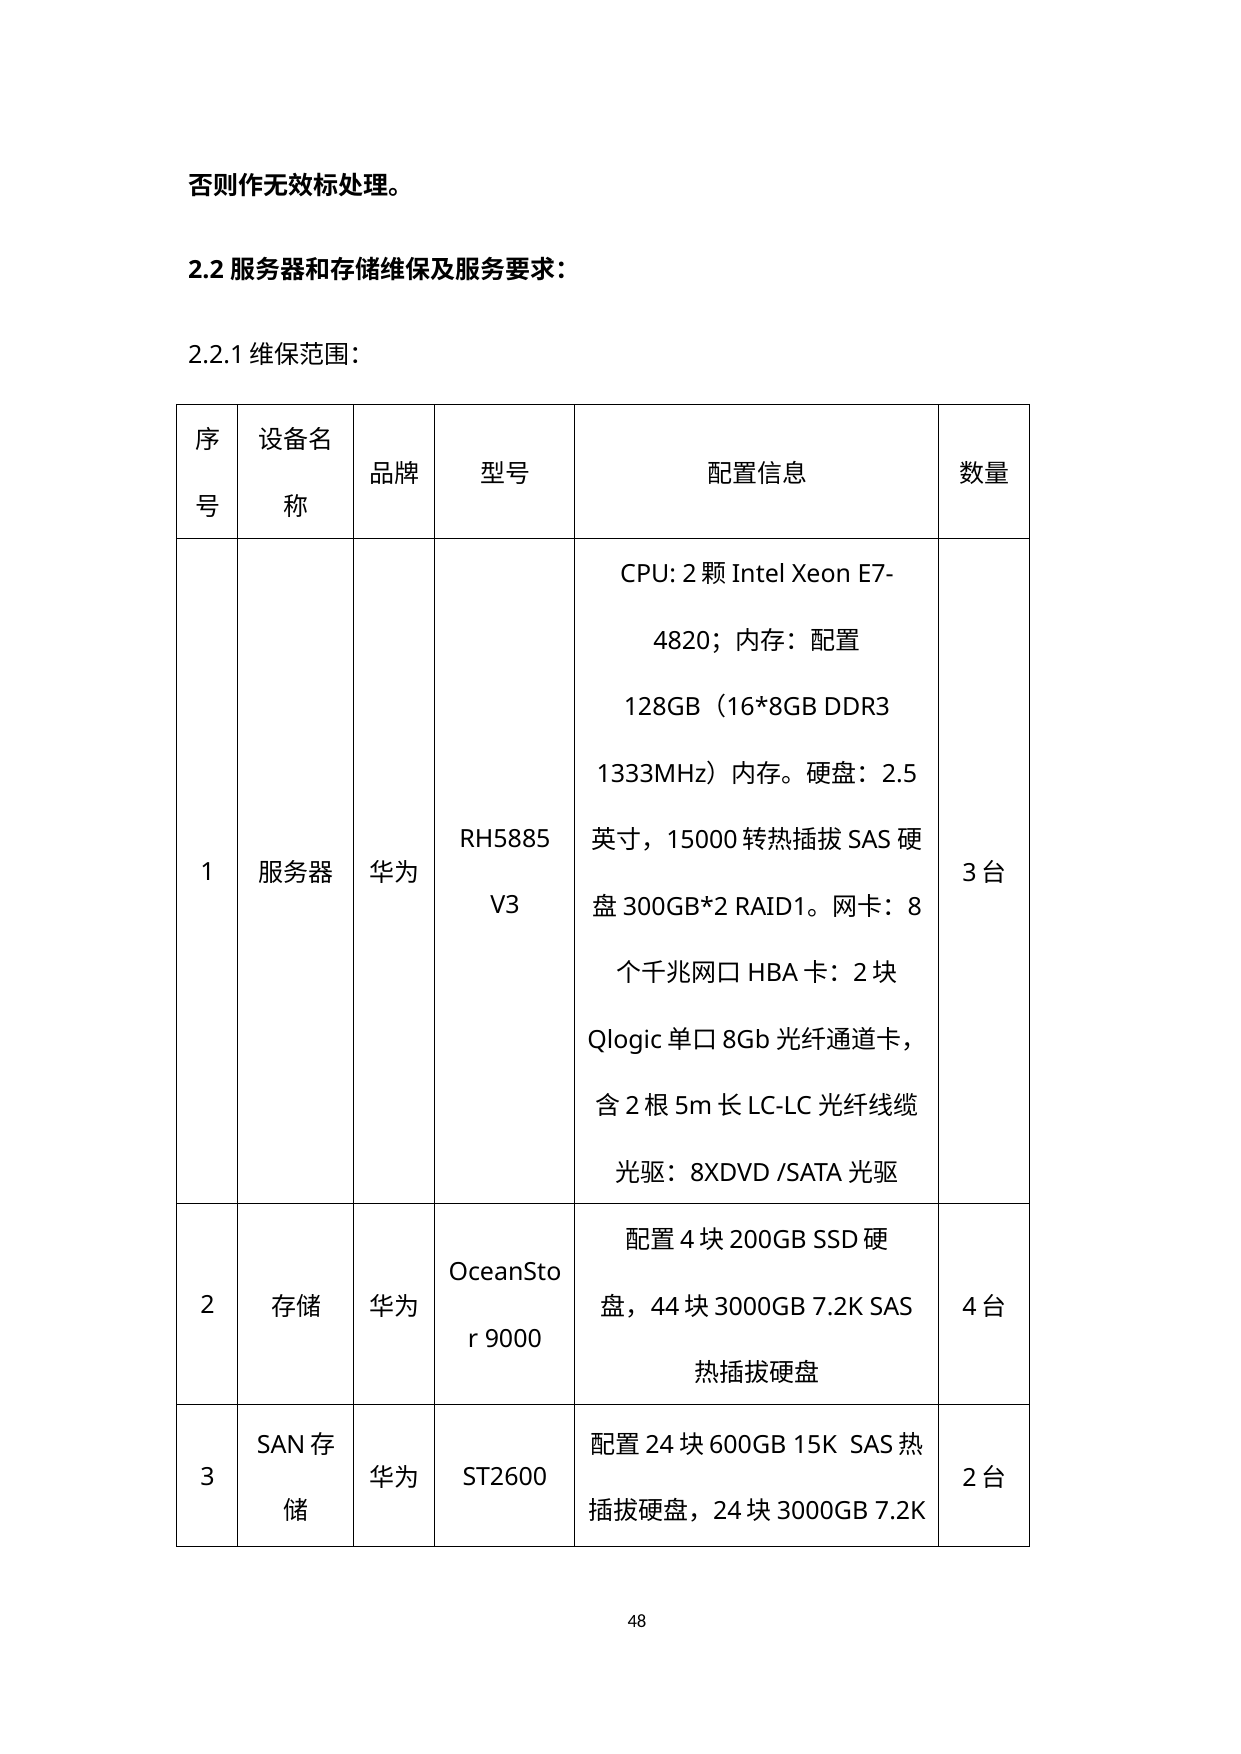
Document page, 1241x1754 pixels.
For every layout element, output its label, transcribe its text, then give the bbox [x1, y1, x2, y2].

table_header 型号 [435, 405, 574, 538]
table_header 设备名称 [238, 405, 353, 538]
table_cell SAN存储 [238, 1405, 353, 1546]
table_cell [575, 1405, 938, 1546]
text 2.2 服务器和存储维保及服务要求： [188, 234, 1086, 301]
table_cell 存储 [238, 1204, 353, 1404]
table_cell 1 [177, 539, 237, 1203]
table_cell 2 [177, 1204, 237, 1404]
table_cell 华为 [354, 1405, 434, 1546]
table_cell 2台 [939, 1405, 1029, 1546]
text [188, 150, 1086, 216]
table_header 配置信息 [575, 405, 938, 538]
table_cell 配置4块200GB SSD硬盘，44块3000GB 7.2K SAS热插拔硬盘 [575, 1204, 938, 1404]
table_cell RH5885 V3 [435, 539, 574, 1203]
text 2.2.1维保范围： [188, 319, 1086, 386]
table_cell ST2600 [435, 1405, 574, 1546]
table_cell 3台 [939, 539, 1029, 1203]
table_cell 服务器 [238, 539, 353, 1203]
table_cell OceanStor 9000 [435, 1204, 574, 1404]
table_header 序号 [177, 405, 237, 538]
table_cell 华为 [354, 1204, 434, 1404]
table_cell 华为 [354, 539, 434, 1203]
table_header 数量 [939, 405, 1029, 538]
table_header 品牌 [354, 405, 434, 538]
table_cell 3 [177, 1405, 237, 1546]
table_cell 4台 [939, 1204, 1029, 1404]
table_cell CPU: 2颗Intel Xeon E7-4820；内存：配置128GB（16*8GB DDR3 1333MHz）内存。硬盘：2.5英寸，15000转热插拔SAS 硬盘 300GB*2 RAID1。网卡：8个千兆网口 HBA卡：2块Qlogic单口8Gb 光纤通道卡，含2根5m长LC-LC 光纤线缆光驱：8XDVD /SATA 光驱 [575, 539, 938, 1203]
